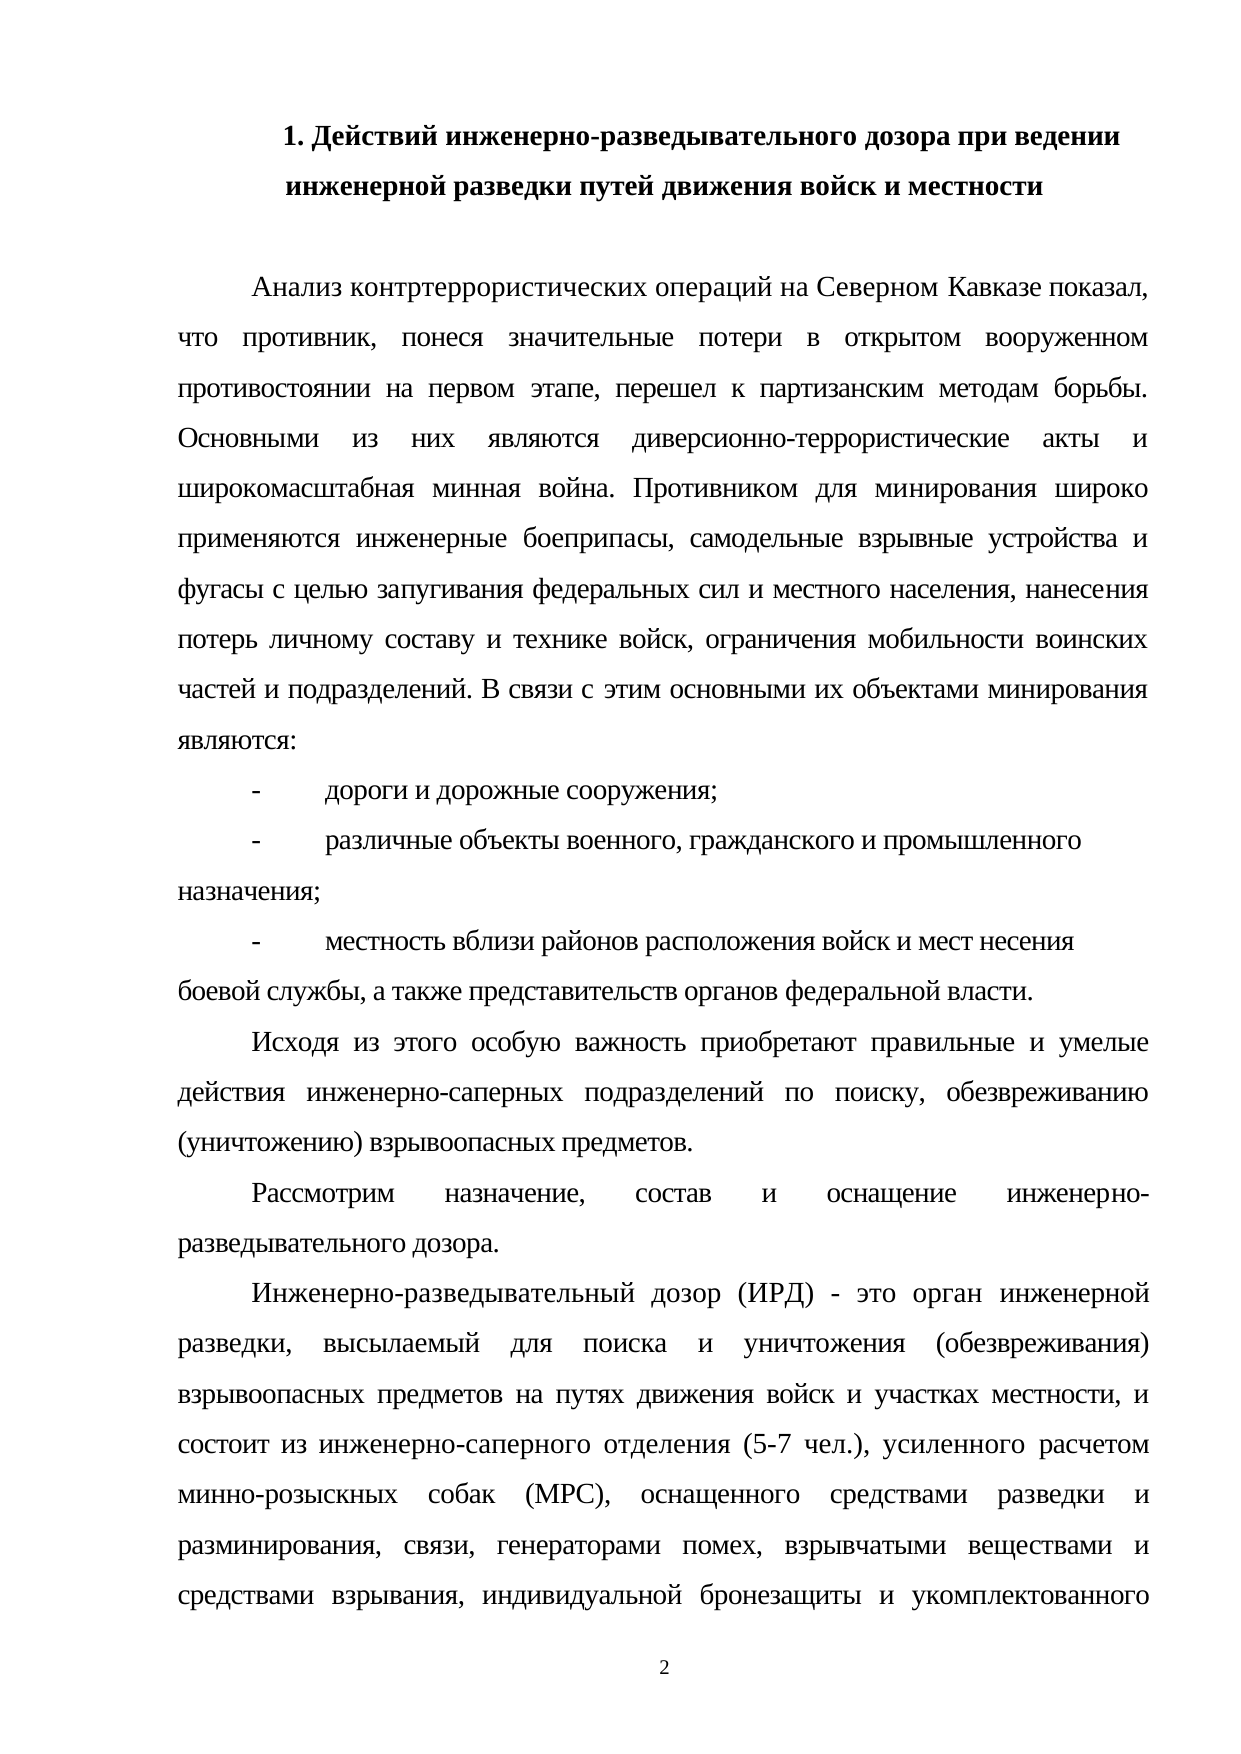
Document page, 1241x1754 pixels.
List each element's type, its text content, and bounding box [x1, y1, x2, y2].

text Рассмотрим назначение, состав и оснащение инженерно-разведывательного дозора. [177, 1175, 1149, 1258]
list различные объекты военного, гражданского и промышленного назначения; [177, 822, 1152, 906]
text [177, 1275, 1149, 1611]
list дороги и дорожные сооружения; [177, 772, 1152, 806]
text Исходя из этого особую важность приобретают правильные и умелые действия инженерно-саперных подразделений по поиску, обезвреживанию (уничтожению) взрывоопасных предметов. [177, 1024, 1149, 1158]
text 1. Действий инженерно-разведывательного дозора при ведении инженерной разведки путей движения войск и местности [177, 118, 1152, 202]
text Анализ контртеррористических операций на Северном Кавказе показал, что противник, понеся значительные потери в открытом вооруженном противостоянии на первом этапе, перешел к партизанским методам борьбы. Основными из них являются диверсионно-террористические акты и широкомасштабная минная война. Противником для минирования широко применяются инженерные боеприпасы, самодельные взрывные устройства и фугасы с целью запугивания федеральных сил и местного населения, нанесения потерь личному составу и технике войск, ограничения мобильности воинских частей и подразделений. В связи с этим основными их объектами минирования являются: [177, 269, 1148, 755]
list местность вблизи районов расположения войск и мест несения боевой службы, а также представительств органов федеральной власти. [177, 923, 1152, 1007]
